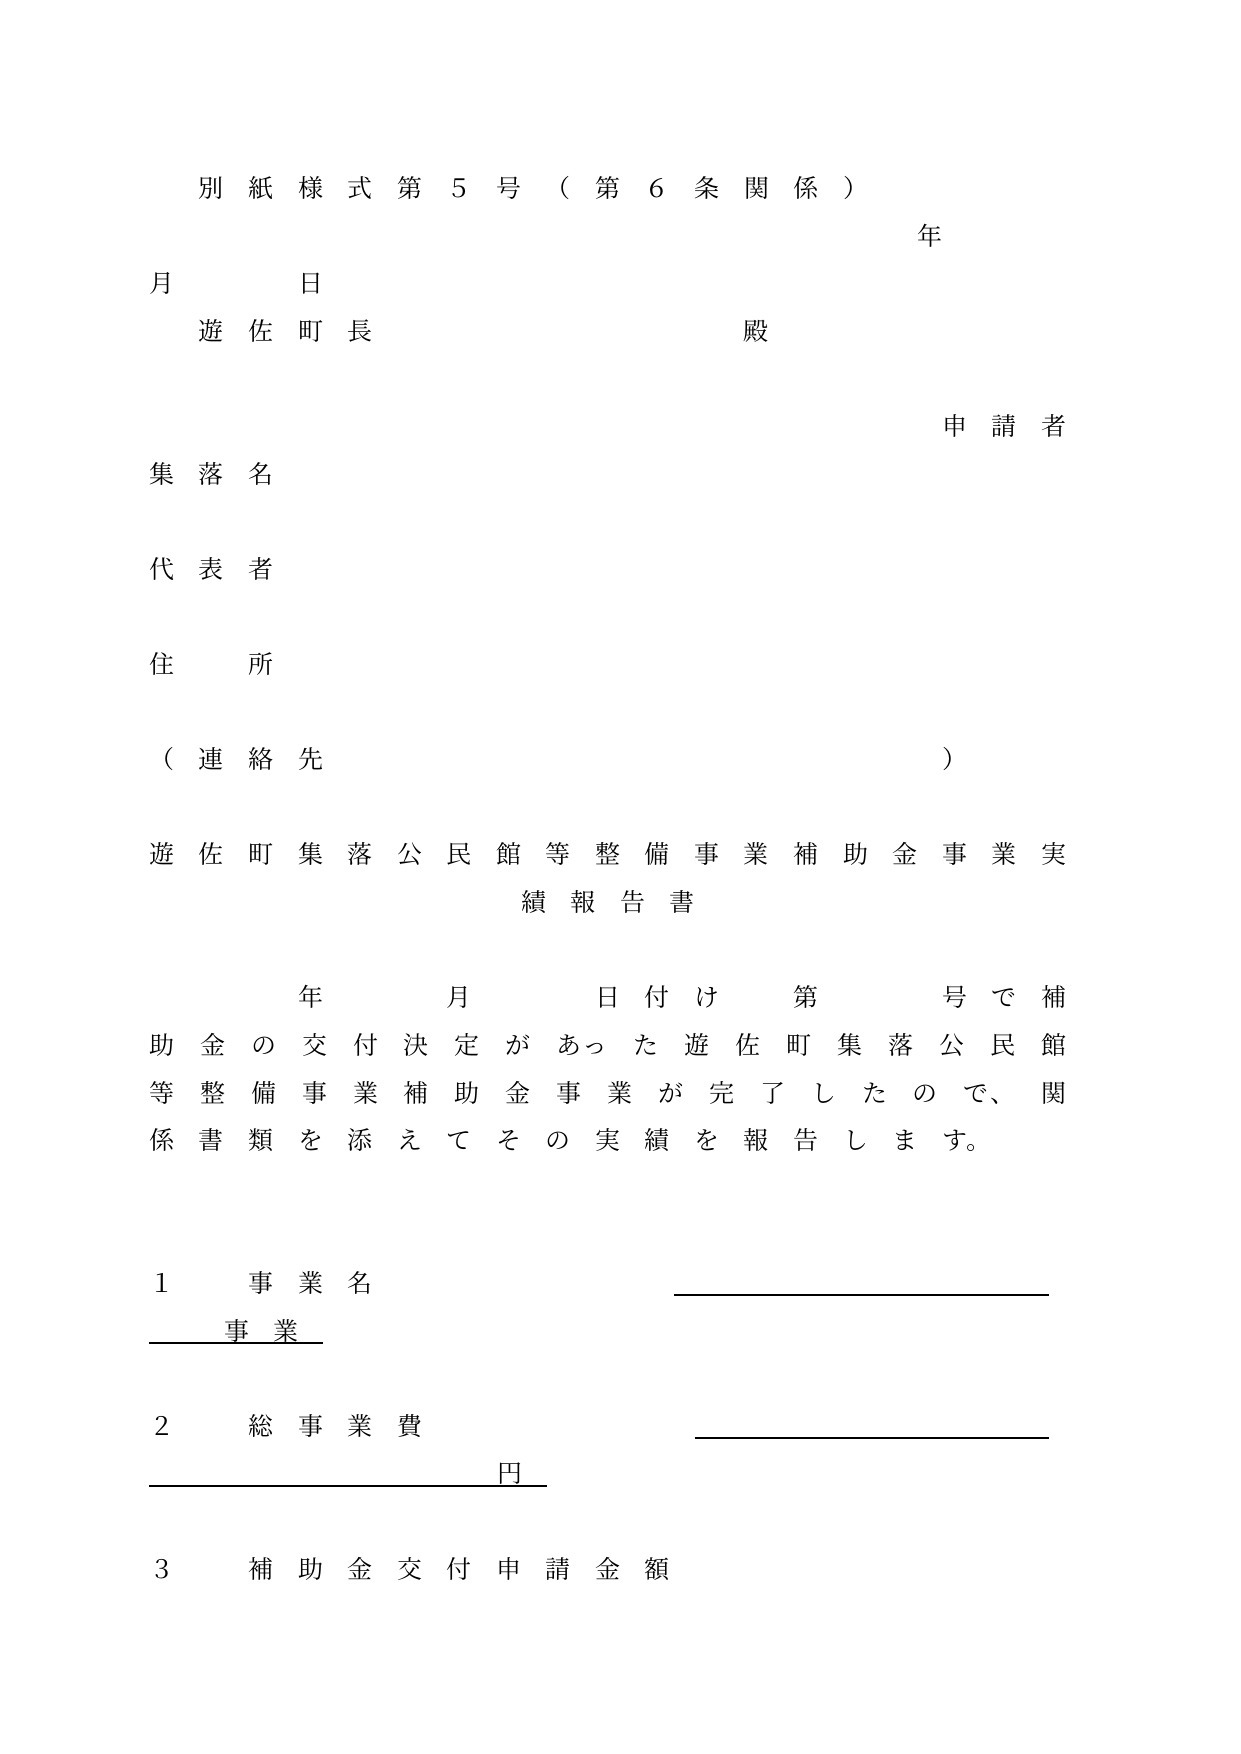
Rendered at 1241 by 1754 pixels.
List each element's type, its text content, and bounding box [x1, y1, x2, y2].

text ２ 総事業費 円 [149, 1401, 1091, 1496]
text 別紙様式第５号（第６条関係） [174, 163, 1091, 211]
text 遊佐町集落公民館等整備事業補助金事業実績報告書 [149, 829, 1091, 924]
text 遊佐町長 殿 [149, 306, 1091, 353]
text 住 所 [149, 591, 1091, 687]
text （連絡先 ） [149, 687, 1091, 782]
text 年 月 日 [149, 211, 1091, 306]
text 年 月 日付け 第 号で補助金の交付決定があった遊佐町集落公民館等整備事業補助金事業が完了したので、関係書類を添えてその実績を報告します。 [149, 972, 1091, 1163]
text 申請者 集落名 [149, 401, 1091, 496]
text ３ 補助金交付申請金額 円 [149, 1543, 1091, 1591]
text 代表者 [149, 496, 1091, 591]
text １ 事業名 事業 [149, 1258, 1091, 1353]
